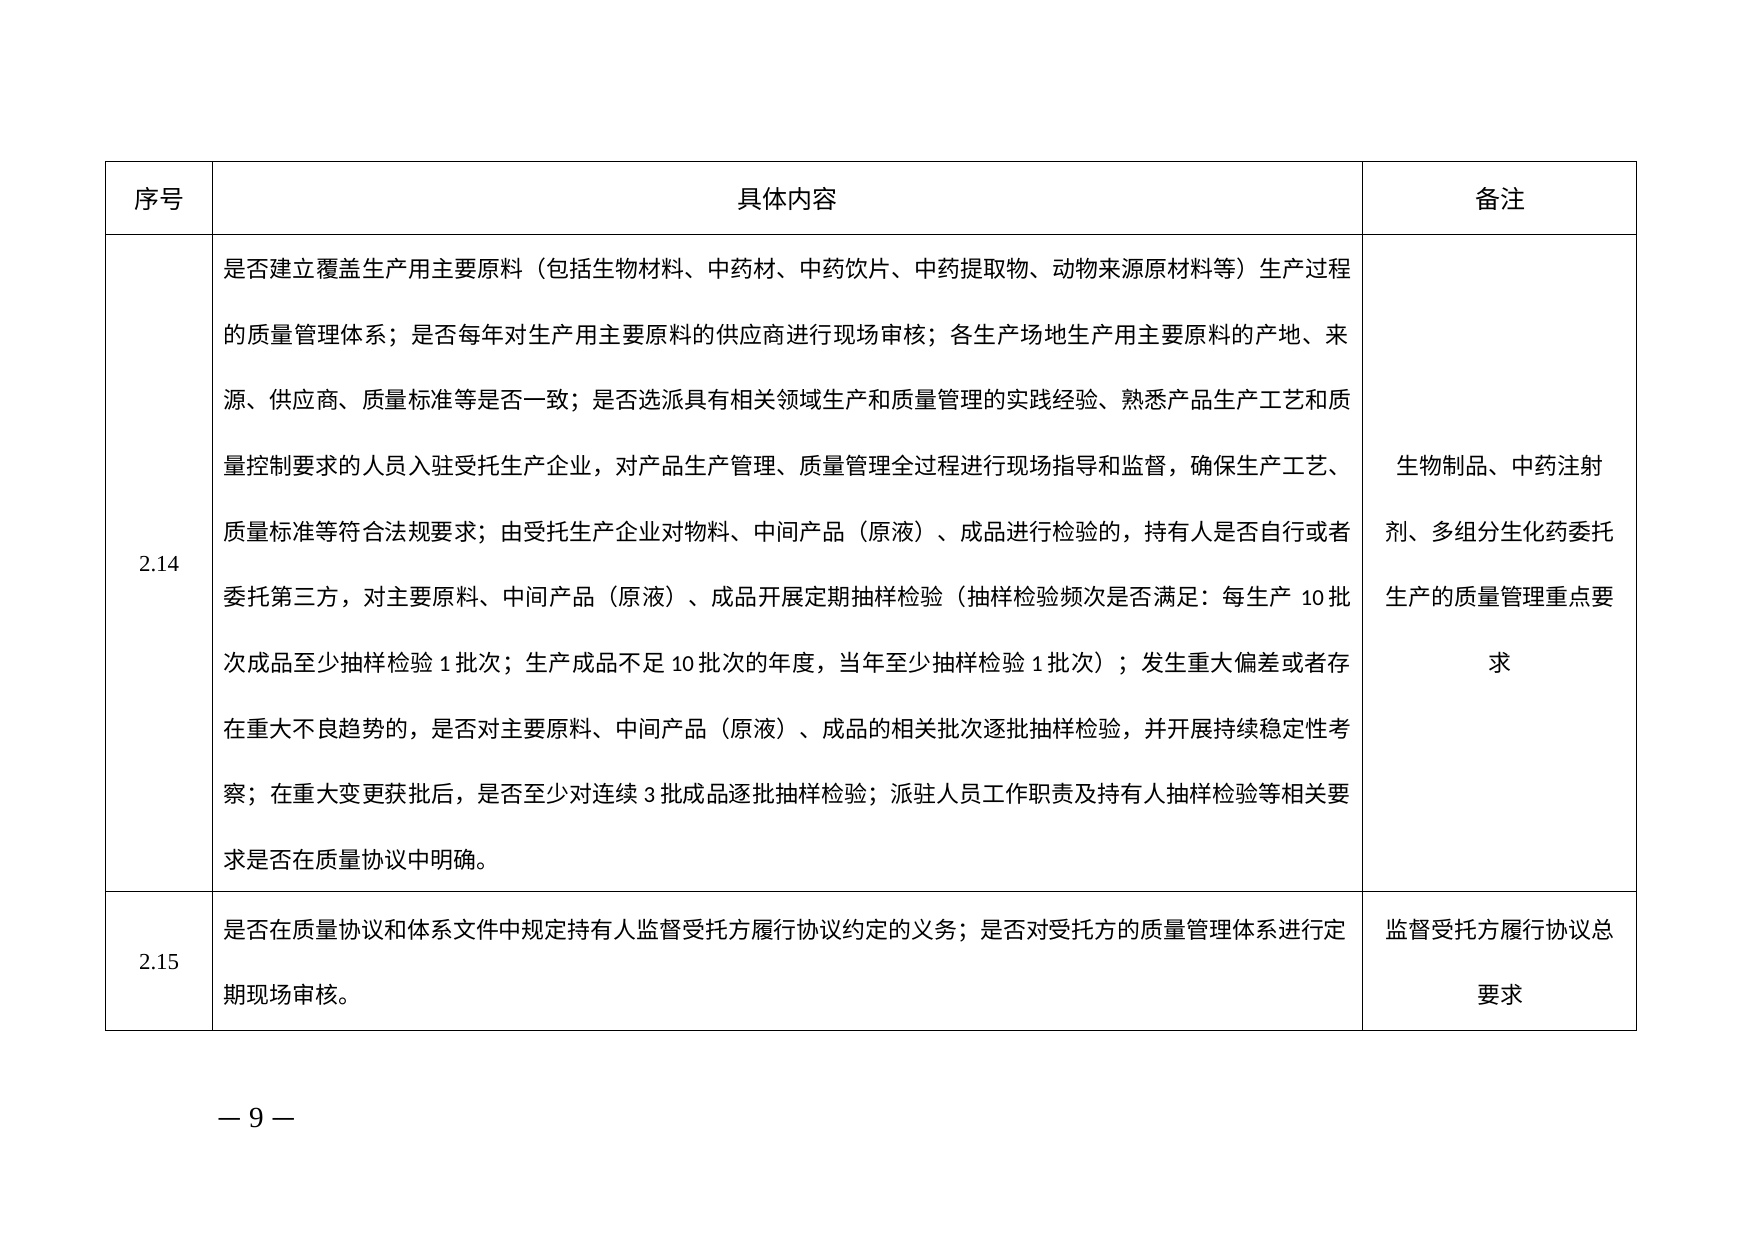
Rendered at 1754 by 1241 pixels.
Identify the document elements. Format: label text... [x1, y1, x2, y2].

table_cell 是否在质量协议和体系文件中规定持有人监督受托方履行协议约定的义务；是否对受托方的质量管理体系进行定期现场审核。 [213, 892, 1362, 1030]
table_header 备注 [1363, 162, 1636, 234]
table_header 序号 [106, 162, 212, 234]
table_cell 2.14 [106, 235, 212, 891]
table_cell 生物制品、中药注射剂、多组分生化药委托生产的质量管理重点要求 [1363, 235, 1636, 891]
table_cell 监督受托方履行协议总要求 [1363, 892, 1636, 1030]
table_cell 是否建立覆盖生产用主要原料（包括生物材料、中药材、中药饮片、中药提取物、动物来源原材料等）生产过程的质量管理体系；是否每年对生产用主要原料的供应商进行现场审核；各生产场地生产用主要原料的产地、来源、供应商、质量标准等是否一致；是否选派具有相关领域生产和质量管理的实践经验、熟悉产品生产工艺和质量控制要求的人员入驻受托生产企业，对产品生产管理、质量管理全过程进行现场指导和监督，确保生产工艺、质量标准等符合法规要求；由受托生产企业对物料、中间产品（原液）、成品进行检验的，持有人是否自行或者委托第三方，对主要原料、中间产品（原液）、成品开展定期抽样检验（抽样检验频次是否满足：每生产10批次成品至少抽样检验1批次；生产成品不足10批次的年度，当年至少抽样检验1批次）；发生重大偏差或者存在重大不良趋势的，是否对主要原料、中间产品（原液）、成品的相关批次逐批抽样检验，并开展持续稳定性考察；在重大变更获批后，是否至少对连续3批成品逐批抽样检验；派驻人员工作职责及持有人抽样检验等相关要求是否在质量协议中明确。 [213, 235, 1362, 891]
table_cell 2.15 [106, 892, 212, 1030]
table_header 具体内容 [213, 162, 1362, 234]
